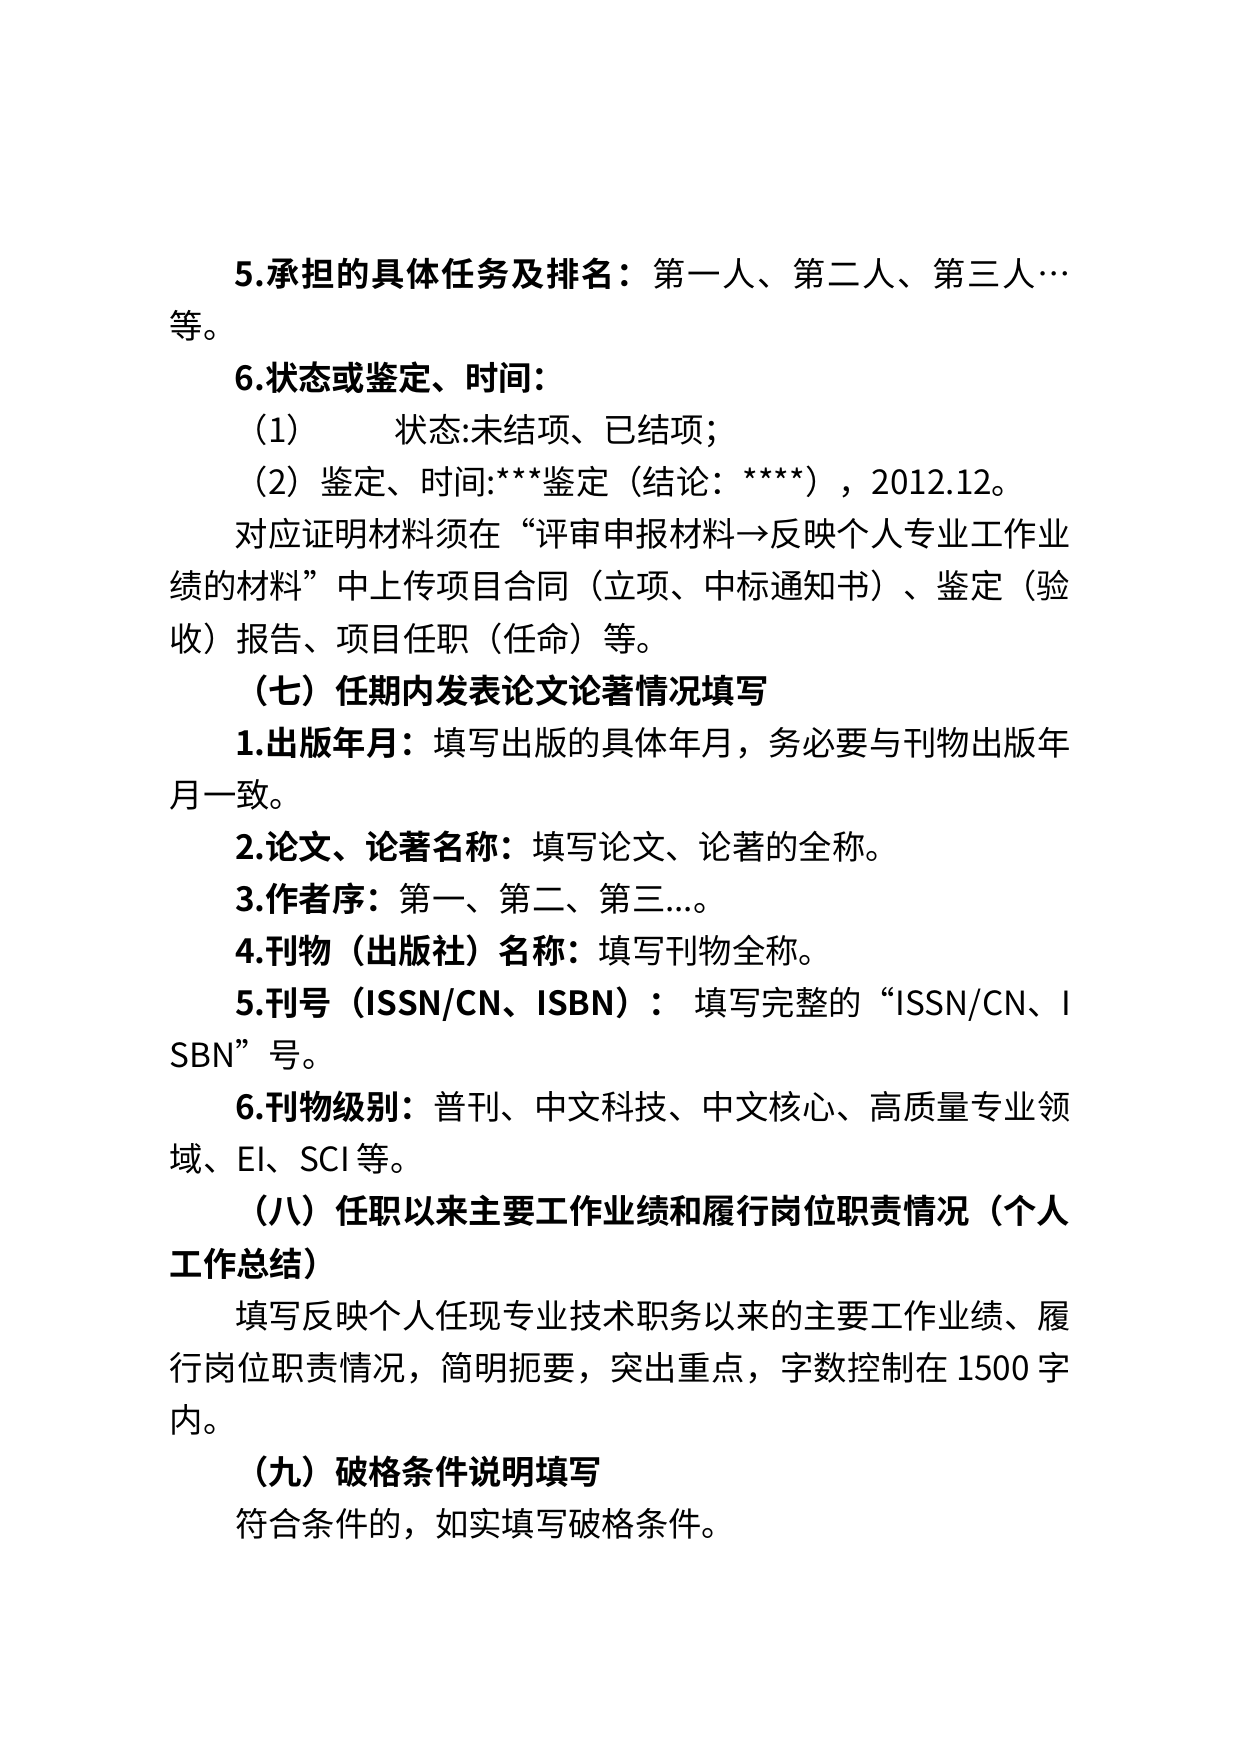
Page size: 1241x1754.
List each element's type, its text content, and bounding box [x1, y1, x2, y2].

text 4.刊物（出版社）名称：填写刊物全称。 [169, 922, 1071, 974]
text 6.状态或鉴定、时间： [169, 349, 1071, 401]
text 5.承担的具体任务及排名：第一人、第二人、第三人…等。 [169, 245, 1071, 349]
text （八）任职以来主要工作业绩和履行岗位职责情况（个人工作总结） [169, 1182, 1071, 1286]
text 符合条件的，如实填写破格条件。 [169, 1495, 1071, 1547]
text 1.出版年月：填写出版的具体年月，务必要与刊物出版年月一致。 [169, 713, 1071, 818]
text 5.刊号（ISSN/CN、ISBN）： 填写完整的“ISSN/CN、ISBN”号。 [169, 974, 1071, 1078]
text （七）任期内发表论文论著情况填写 [169, 661, 1071, 713]
text 6.刊物级别：普刊、中文科技、中文核心、高质量专业领域、EI、SCI等。 [169, 1078, 1071, 1182]
text 对应证明材料须在“评审申报材料→反映个人专业工作业绩的材料”中上传项目合同（立项、中标通知书）、鉴定（验收）报告、项目任职（任命）等。 [169, 505, 1071, 661]
text （2）鉴定、时间:***鉴定（结论：****），2012.12。 [169, 453, 1071, 505]
text （1） 状态:未结项、已结项； [169, 401, 1071, 453]
text 3.作者序：第一、第二、第三...。 [169, 870, 1071, 922]
text 2.论文、论著名称：填写论文、论著的全称。 [169, 818, 1071, 870]
text 填写反映个人任现专业技术职务以来的主要工作业绩、履行岗位职责情况，简明扼要，突出重点，字数控制在1500字内。 [169, 1286, 1071, 1443]
text （九）破格条件说明填写 [169, 1443, 1071, 1495]
